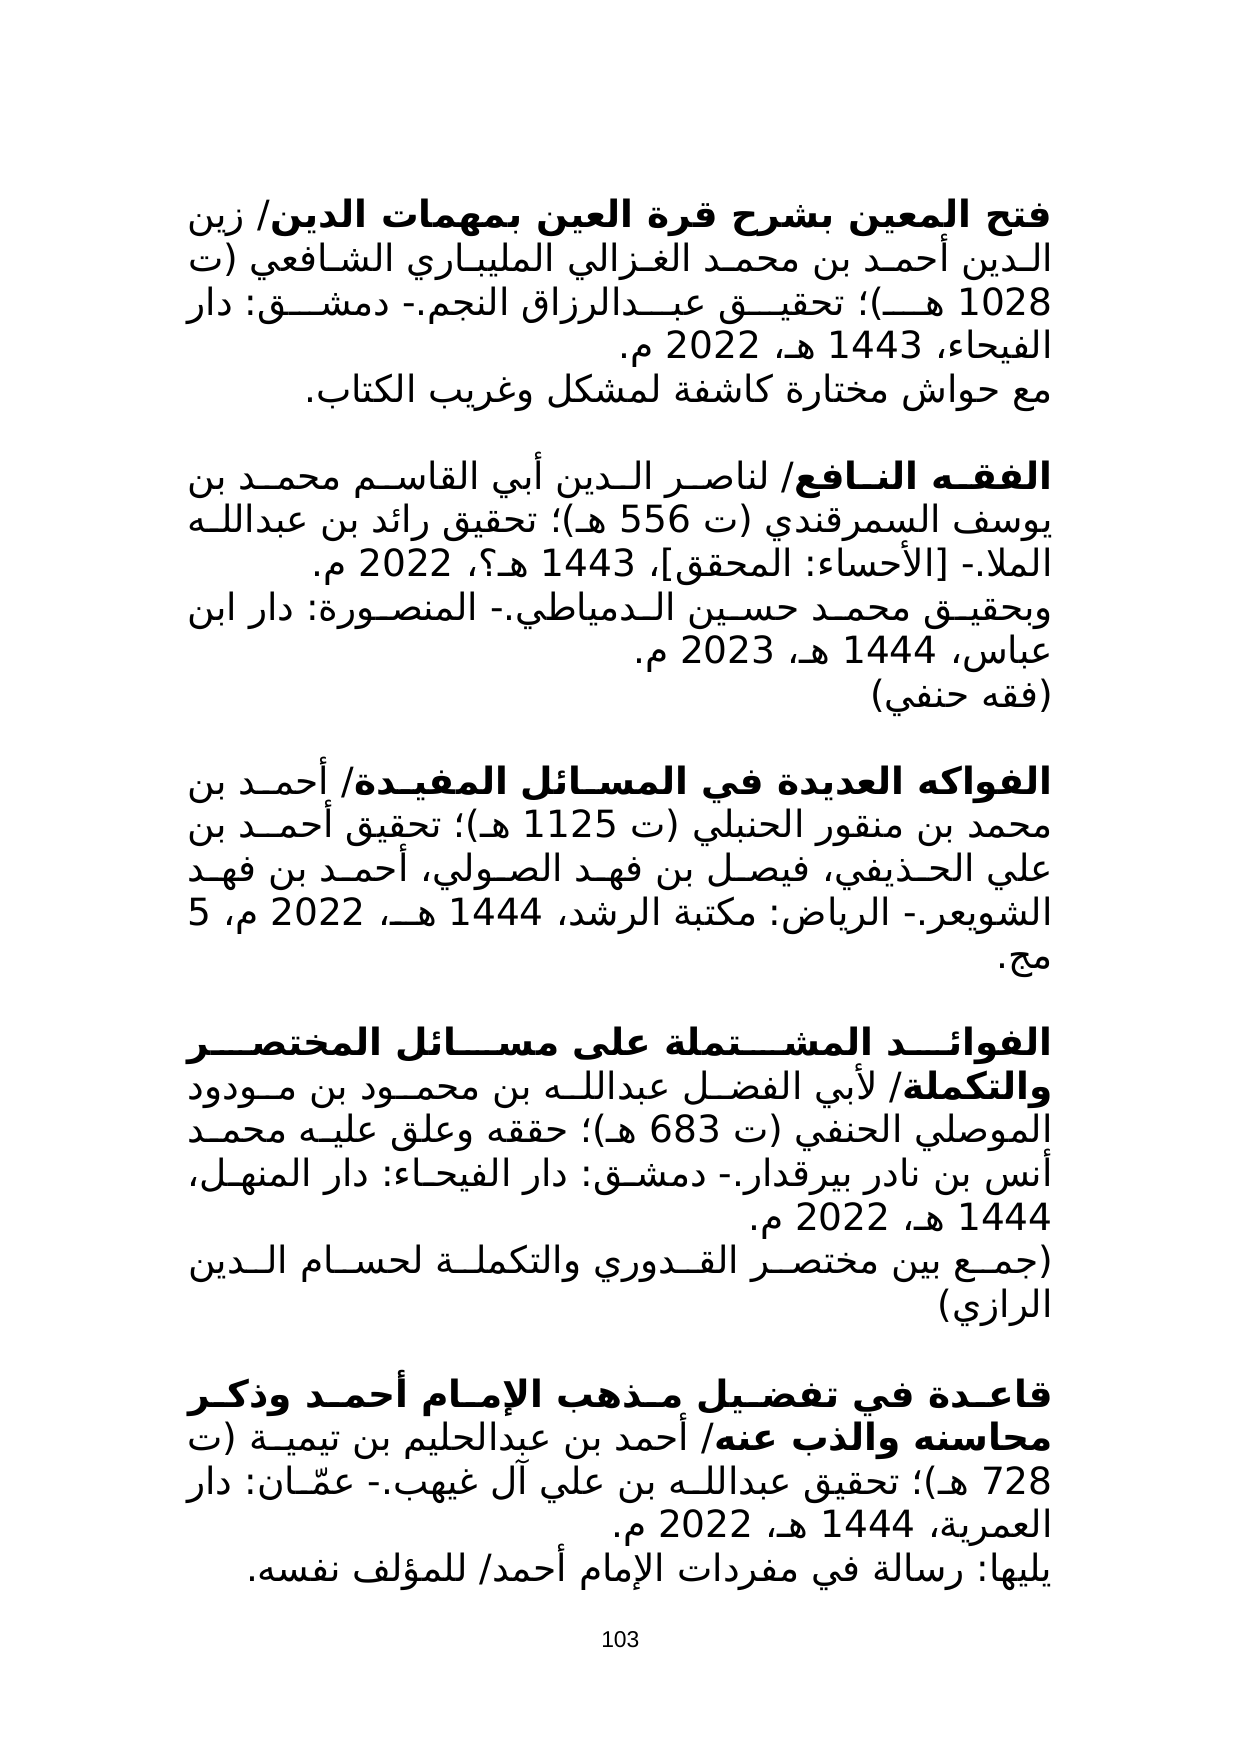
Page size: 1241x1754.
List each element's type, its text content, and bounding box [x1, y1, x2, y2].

text قاعدة في تفضيل مذهب الإمام أحمد وذكر محاسنه والذب عنه/ أحمد بن عبدالحليم بن تيمية (ت 728 هـ)؛ تحقيق عبدالله بن علي آل غيهب.- عمّان: دار العمرية، 1444 هـ، 2022 م. [187, 1372, 1053, 1547]
text (جمع بين مختصر القدوري والتكملة لحسام الدين الرازي) [187, 1239, 1053, 1326]
text الفوائد المشتملة على مسائل المختصر والتكملة/ لأبي الفضل عبدالله بن محمود بن مودود الموصلي الحنفي (ت 683 هـ)؛ حققه وعلق عليه محمد أنس بن نادر بيرقدار.- دمشق: دار الفيحاء: دار المنهل، 1444 هـ، 2022 م. [187, 1021, 1053, 1239]
text فتح المعين بشرح قرة العين بمهمات الدين/ زين الدين أحمد بن محمد الغزالي المليباري الشافعي (ت 1028 هـ)؛ تحقيق عبدالرزاق النجم.- دمشق: دار الفيحاء، 1443 هـ، 2022 م. [187, 193, 1053, 368]
text وبحقيق محمد حسين الدمياطي.- المنصورة: دار ابن عباس، 1444 هـ، 2023 م. [187, 585, 1053, 673]
text يليها: رسالة في مفردات الإمام أحمد/ للمؤلف نفسه. [187, 1547, 1053, 1590]
text الفواكه العديدة في المسائل المفيدة/ أحمد بن محمد بن منقور الحنبلي (ت 1125 هـ)؛ تحقيق أحمد بن علي الحذيفي، فيصل بن فهد الصولي، أحمد بن فهد الشويعر.- الرياض: مكتبة الرشد، 1444 هـ، 2022 م، 5 مج. [187, 759, 1053, 978]
text مع حواش مختارة كاشفة لمشكل وغريب الكتاب. [187, 368, 1053, 411]
text الفقه النافع/ لناصر الدين أبي القاسم محمد بن يوسف السمرقندي (ت 556 هـ)؛ تحقيق رائد بن عبدالله الملا.- [الأحساء: المحقق]، 1443 هـ؟، 2022 م. [187, 454, 1053, 585]
text (فقه حنفي) [187, 673, 1053, 716]
